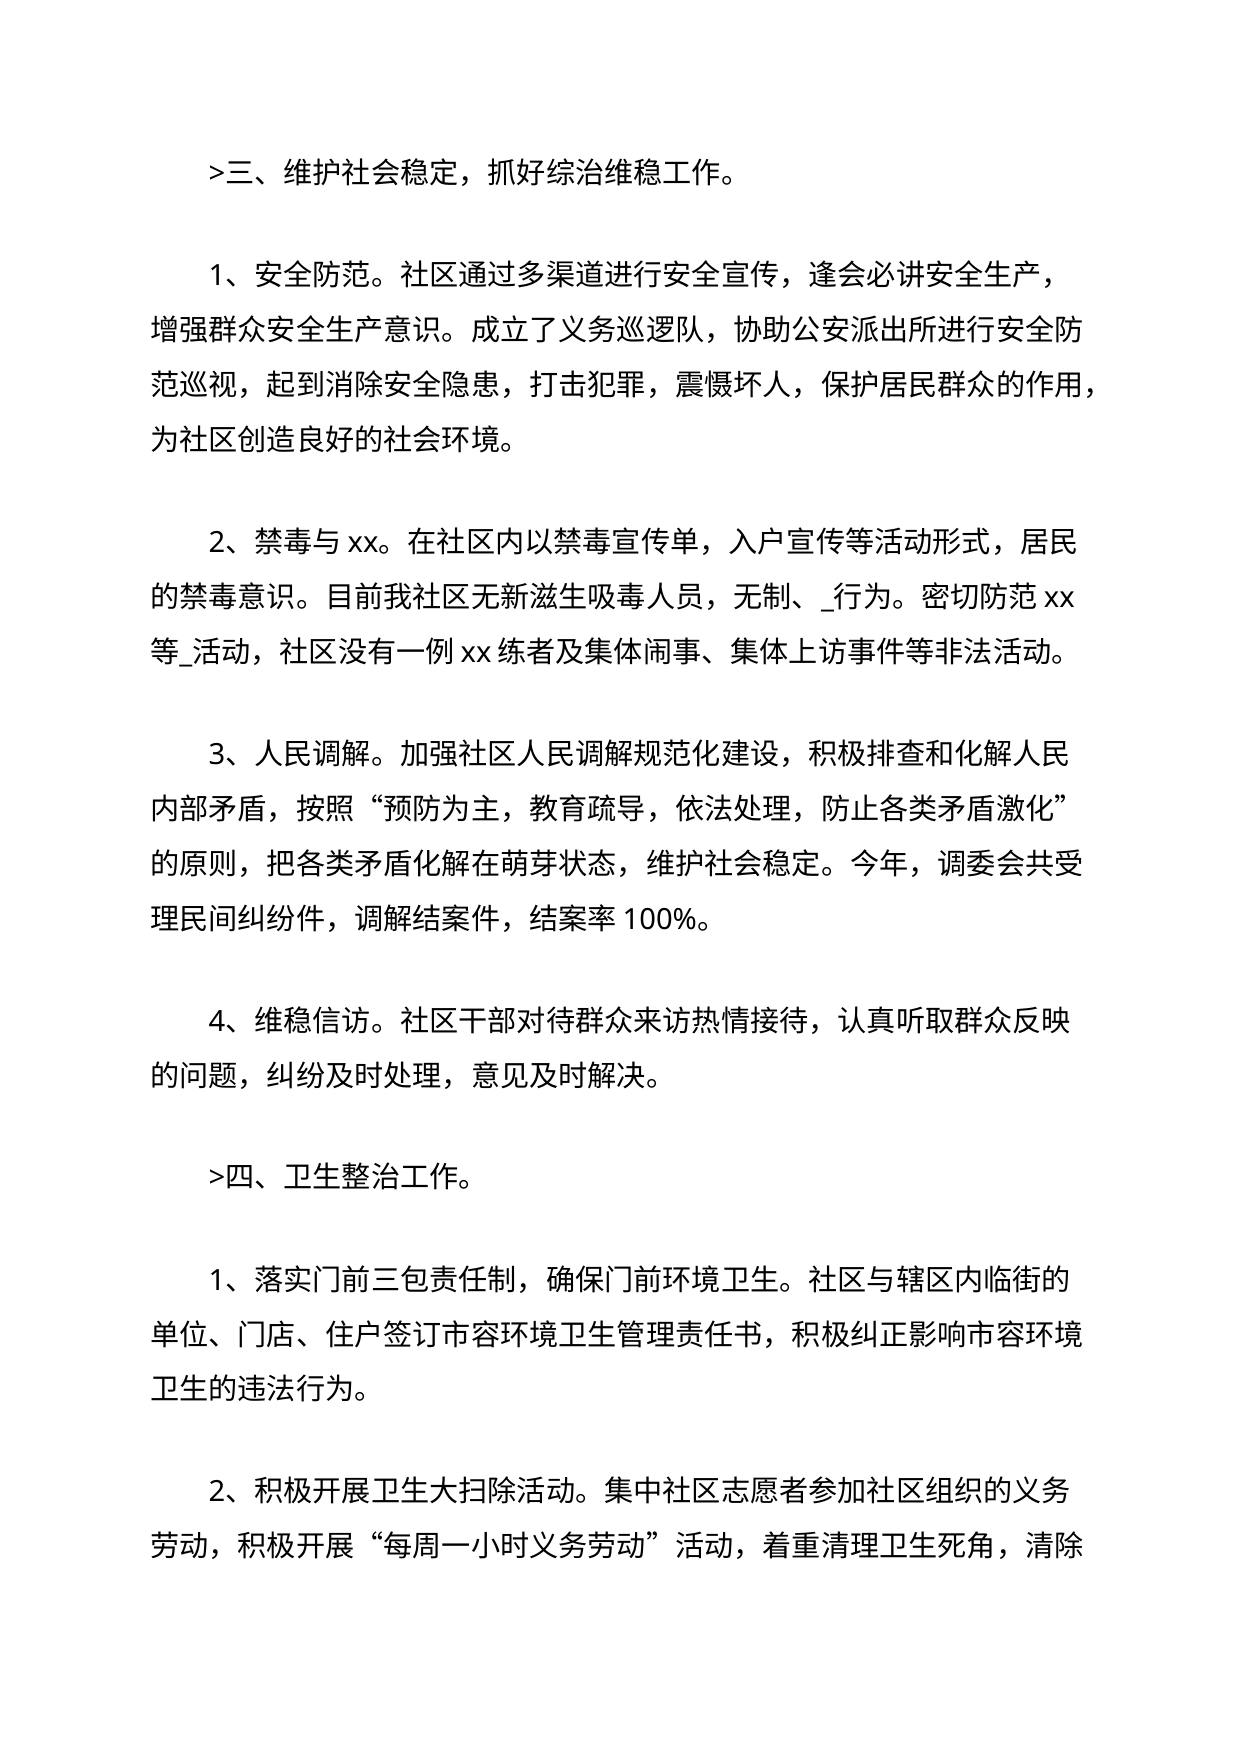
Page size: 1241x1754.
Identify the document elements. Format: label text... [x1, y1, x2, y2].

text 2、禁毒与xx。在社区内以禁毒宣传单，入户宣传等活动形式，居民的禁毒意识。目前我社区无新滋生吸毒人员，无制、_行为。密切防范xx等_活动，社区没有一例xx练者及集体闹事、集体上访事件等非法活动。 [150, 518, 1090, 671]
text >四、卫生整治工作。 [150, 1154, 1090, 1196]
text 1、落实门前三包责任制，确保门前环境卫生。社区与辖区内临街的单位、门店、住户签订市容环境卫生管理责任书，积极纠正影响市容环境卫生的违法行为。 [150, 1256, 1090, 1408]
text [150, 1468, 1090, 1565]
text 4、维稳信访。社区干部对待群众来访热情接待，认真听取群众反映的问题，纠纷及时处理，意见及时解决。 [150, 997, 1090, 1094]
text 1、安全防范。社区通过多渠道进行安全宣传，逢会必讲安全生产，增强群众安全生产意识。成立了义务巡逻队，协助公安派出所进行安全防范巡视，起到消除安全隐患，打击犯罪，震慑坏人，保护居民群众的作用，为社区创造良好的社会环境。 [150, 252, 1090, 459]
text >三、维护社会稳定，抓好综治维稳工作。 [150, 150, 1090, 192]
text 3、人民调解。加强社区人民调解规范化建设，积极排查和化解人民内部矛盾，按照“预防为主，教育疏导，依法处理，防止各类矛盾激化”的原则，把各类矛盾化解在萌芽状态，维护社会稳定。今年，调委会共受理民间纠纷件，调解结案件，结案率100%。 [150, 731, 1090, 938]
